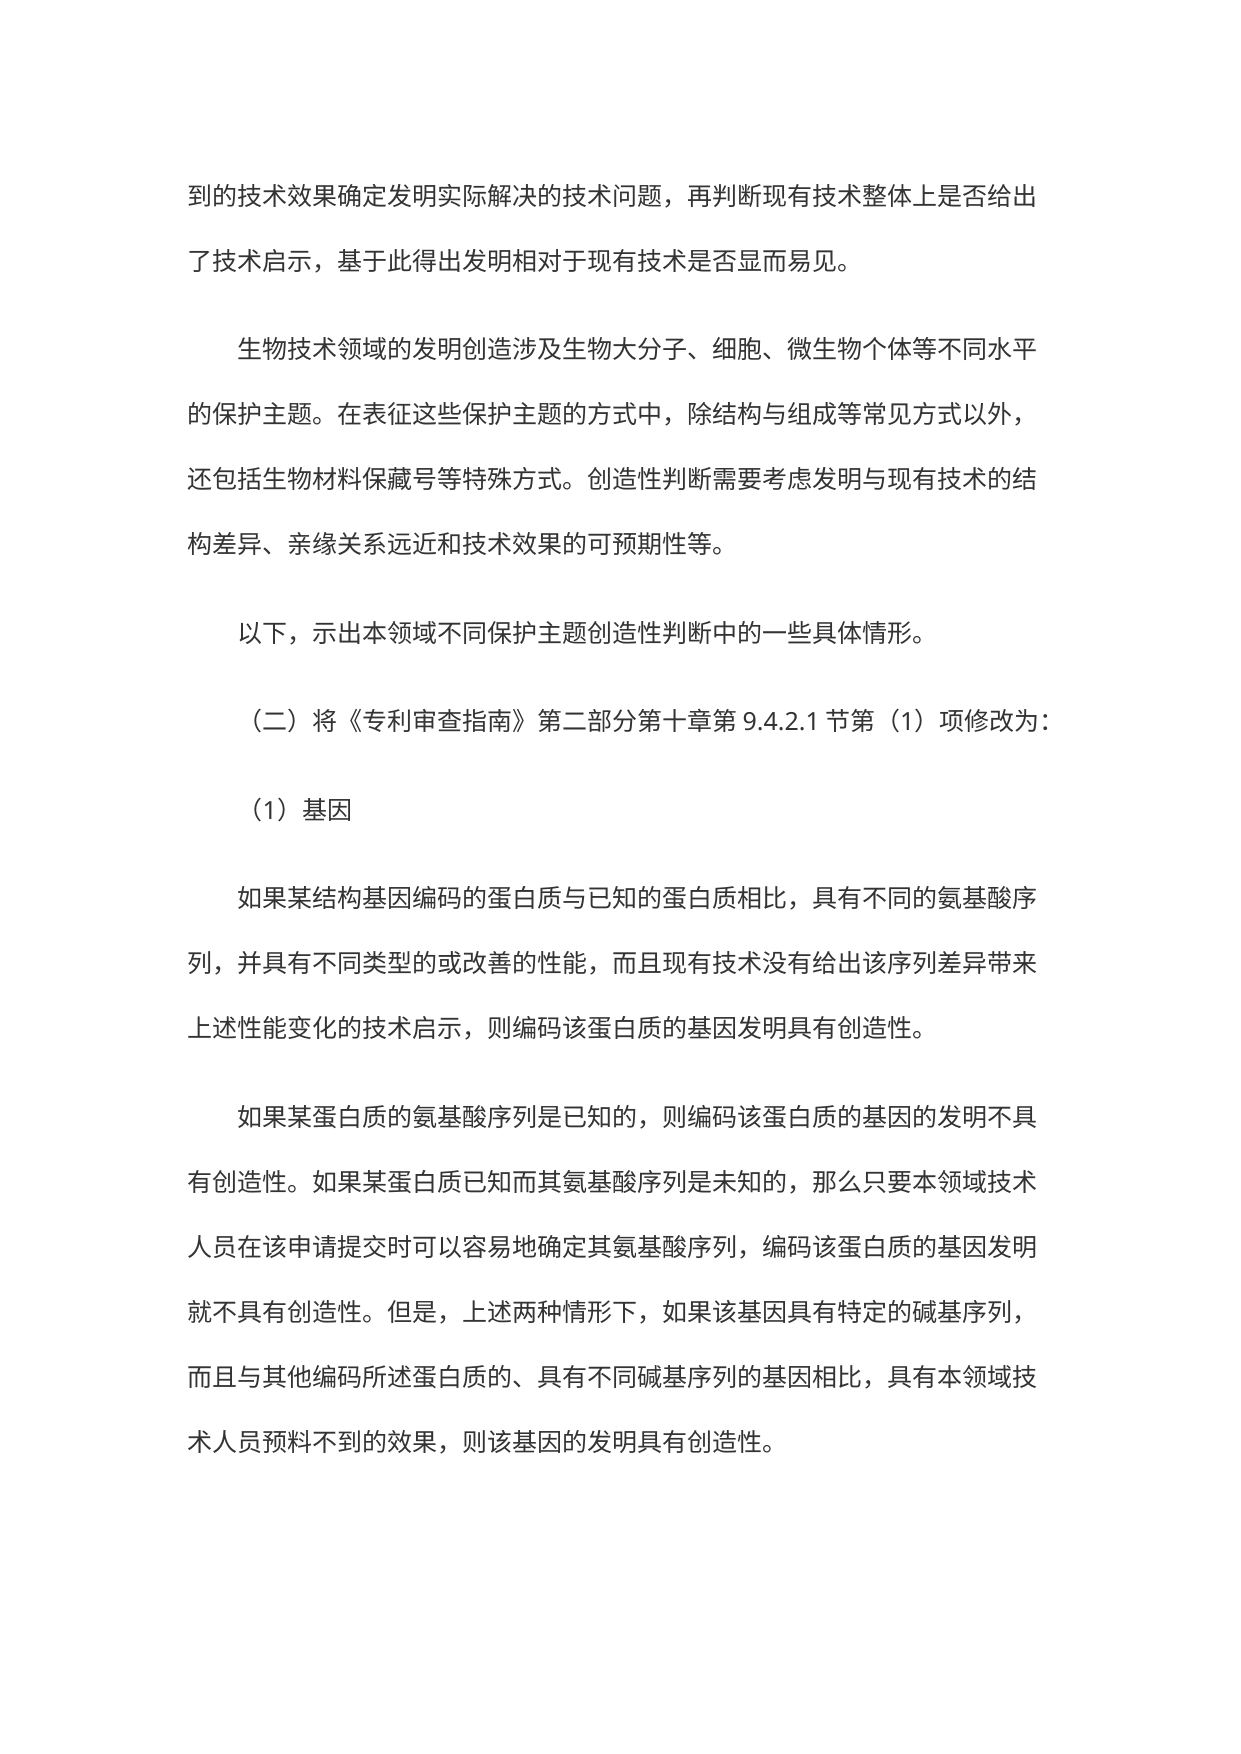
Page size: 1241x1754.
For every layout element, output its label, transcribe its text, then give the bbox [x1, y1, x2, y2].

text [187, 162, 1053, 292]
text （二）将《专利审查指南》第二部分第十章第9.4.2.1节第（1）项修改为： [187, 687, 1053, 752]
text （1）基因 [187, 776, 1053, 841]
text 如果某结构基因编码的蛋白质与已知的蛋白质相比，具有不同的氨基酸序列，并具有不同类型的或改善的性能，而且现有技术没有给出该序列差异带来上述性能变化的技术启示，则编码该蛋白质的基因发明具有创造性。 [187, 864, 1053, 1059]
text 生物技术领域的发明创造涉及生物大分子、细胞、微生物个体等不同水平的保护主题。在表征这些保护主题的方式中，除结构与组成等常见方式以外，还包括生物材料保藏号等特殊方式。创造性判断需要考虑发明与现有技术的结构差异、亲缘关系远近和技术效果的可预期性等。 [187, 315, 1053, 575]
text 以下，示出本领域不同保护主题创造性判断中的一些具体情形。 [187, 599, 1053, 664]
text 如果某蛋白质的氨基酸序列是已知的，则编码该蛋白质的基因的发明不具有创造性。如果某蛋白质已知而其氨基酸序列是未知的，那么只要本领域技术人员在该申请提交时可以容易地确定其氨基酸序列，编码该蛋白质的基因发明就不具有创造性。但是，上述两种情形下，如果该基因具有特定的碱基序列，而且与其他编码所述蛋白质的、具有不同碱基序列的基因相比，具有本领域技术人员预料不到的效果，则该基因的发明具有创造性。 [187, 1083, 1053, 1473]
